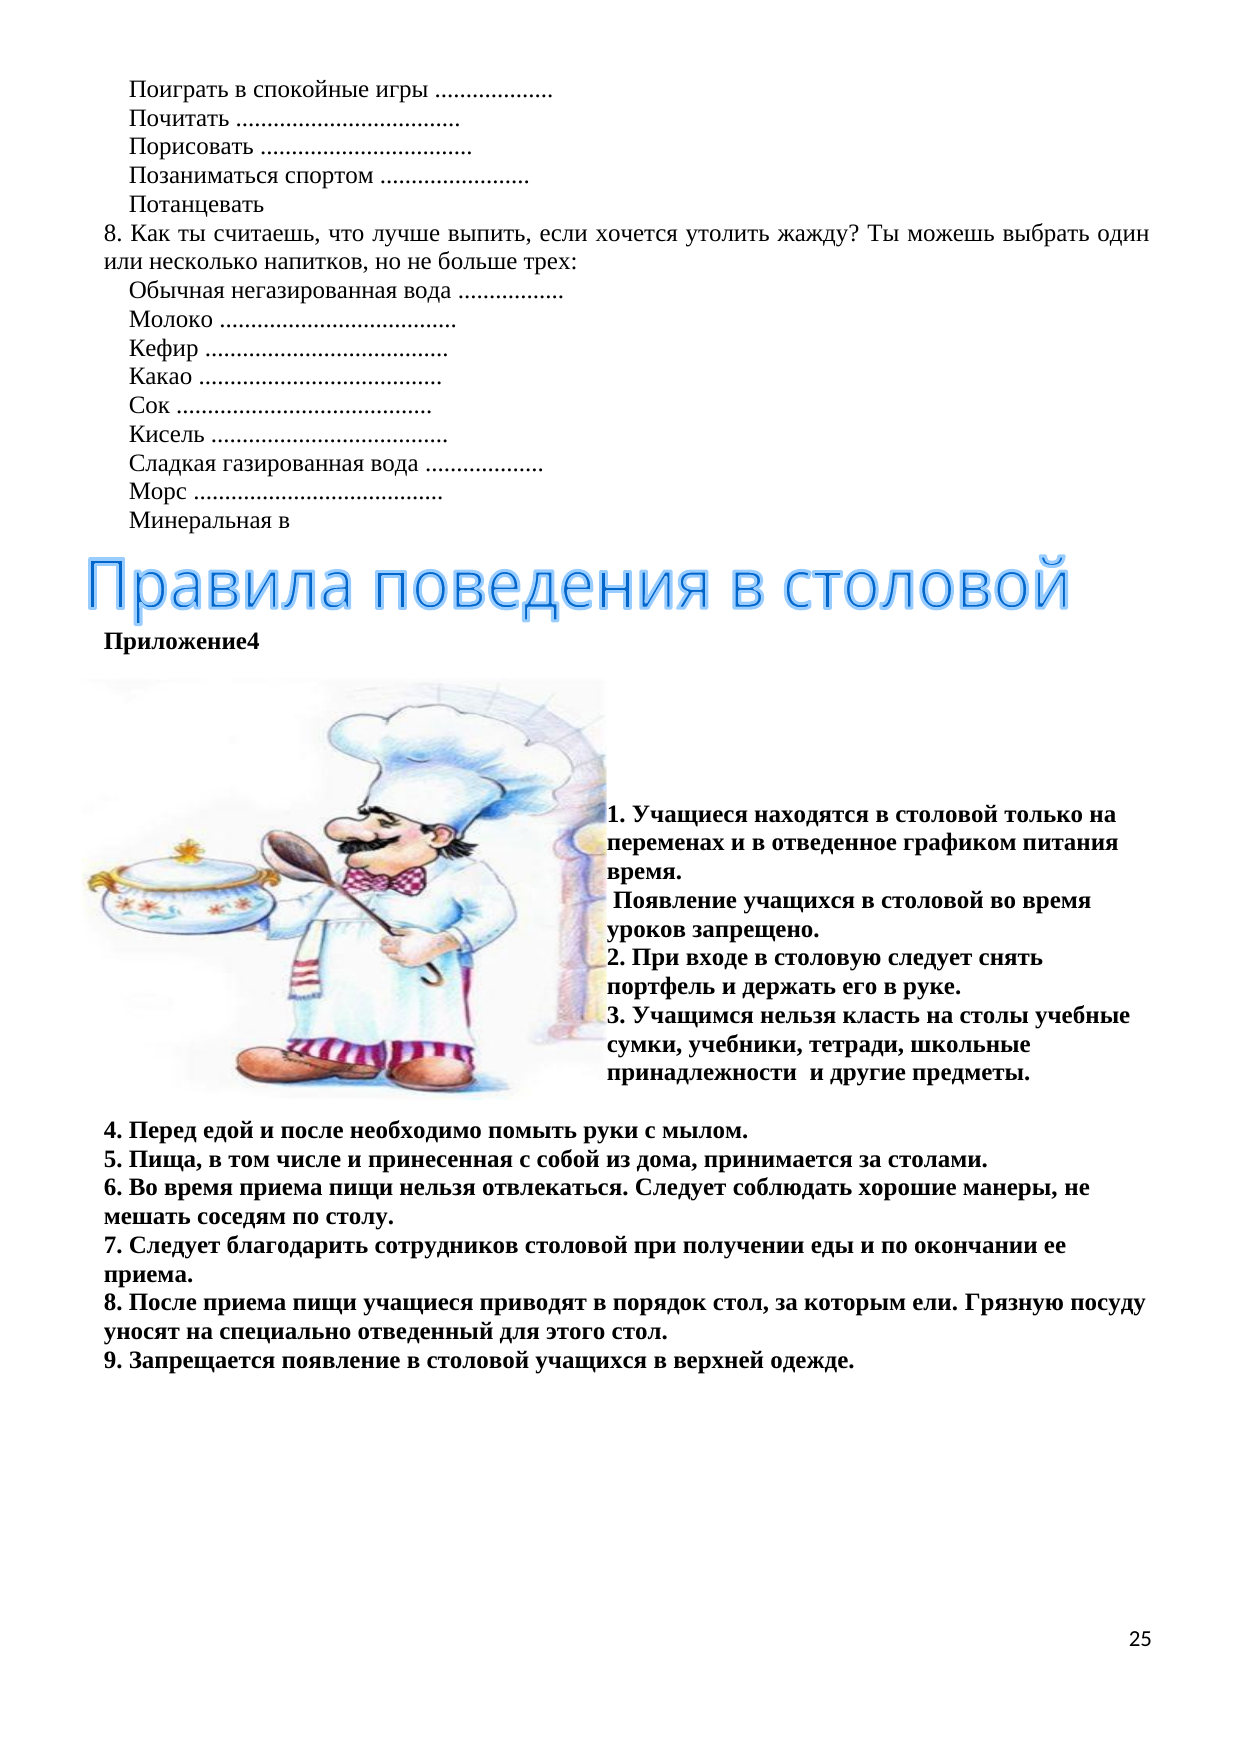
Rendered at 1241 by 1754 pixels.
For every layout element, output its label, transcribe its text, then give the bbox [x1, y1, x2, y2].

text Почитать .................................... [103, 103, 1152, 131]
text 4. Перед едой и после необходимо помыть руки с мылом. [103, 1115, 1152, 1144]
picture [81, 678, 607, 1100]
text Приложение4 [103, 534, 1152, 655]
text 1. Учащиеся находятся в столовой только на переменах и в отведенное графиком питания время. [607, 799, 1152, 885]
text 8. Как ты считаешь, что лучше выпить, если хочется утолить жажду? Ты можешь выбрать один или несколько напитков, но не больше трех: [103, 218, 1152, 275]
text 3. Учащимся нельзя класть на столы учебные сумки, учебники, тетради, школьные принадлежности и другие предметы. [607, 1000, 1152, 1086]
text Кисель ...................................... [103, 419, 1152, 448]
text Обычная негазированная вода ................. [103, 275, 1152, 304]
text Морс ........................................ [103, 476, 1152, 505]
text Минеральная в [103, 505, 1152, 534]
text Молоко ...................................... [103, 304, 1152, 333]
text Сладкая газированная вода ................... [103, 448, 1152, 476]
text 2. При входе в столовую следует снять портфель и держать его в руке. [607, 942, 1152, 1000]
text 6. Во время приема пищи нельзя отвлекаться. Следует соблюдать хорошие манеры, не мешать соседям по столу. [103, 1172, 1152, 1230]
text 9. Запрещается появление в столовой учащихся в верхней одежде. [103, 1345, 1152, 1374]
text Кефир ....................................... [103, 333, 1152, 361]
text 7. Следует благодарить сотрудников столовой при получении еды и по окончании ее приема. [103, 1230, 1152, 1287]
text 5. Пища, в том числе и принесенная с собой из дома, принимается за столами. [103, 1144, 1152, 1172]
text Порисовать .................................. [103, 131, 1152, 160]
text 8. После приема пищи учащиеся приводят в порядок стол, за которым ели. Грязную посуду уносят на специально отведенный для этого стол. [103, 1287, 1152, 1345]
text Поиграть в спокойные игры ................... [103, 74, 1152, 103]
text Появление учащихся в столовой во время уроков запрещено. [607, 885, 1152, 942]
text Сок ......................................... [103, 390, 1152, 419]
text Позаниматься спортом ........................ [103, 160, 1152, 189]
text Потанцевать [103, 189, 1152, 218]
text Какао ....................................... [103, 361, 1152, 390]
